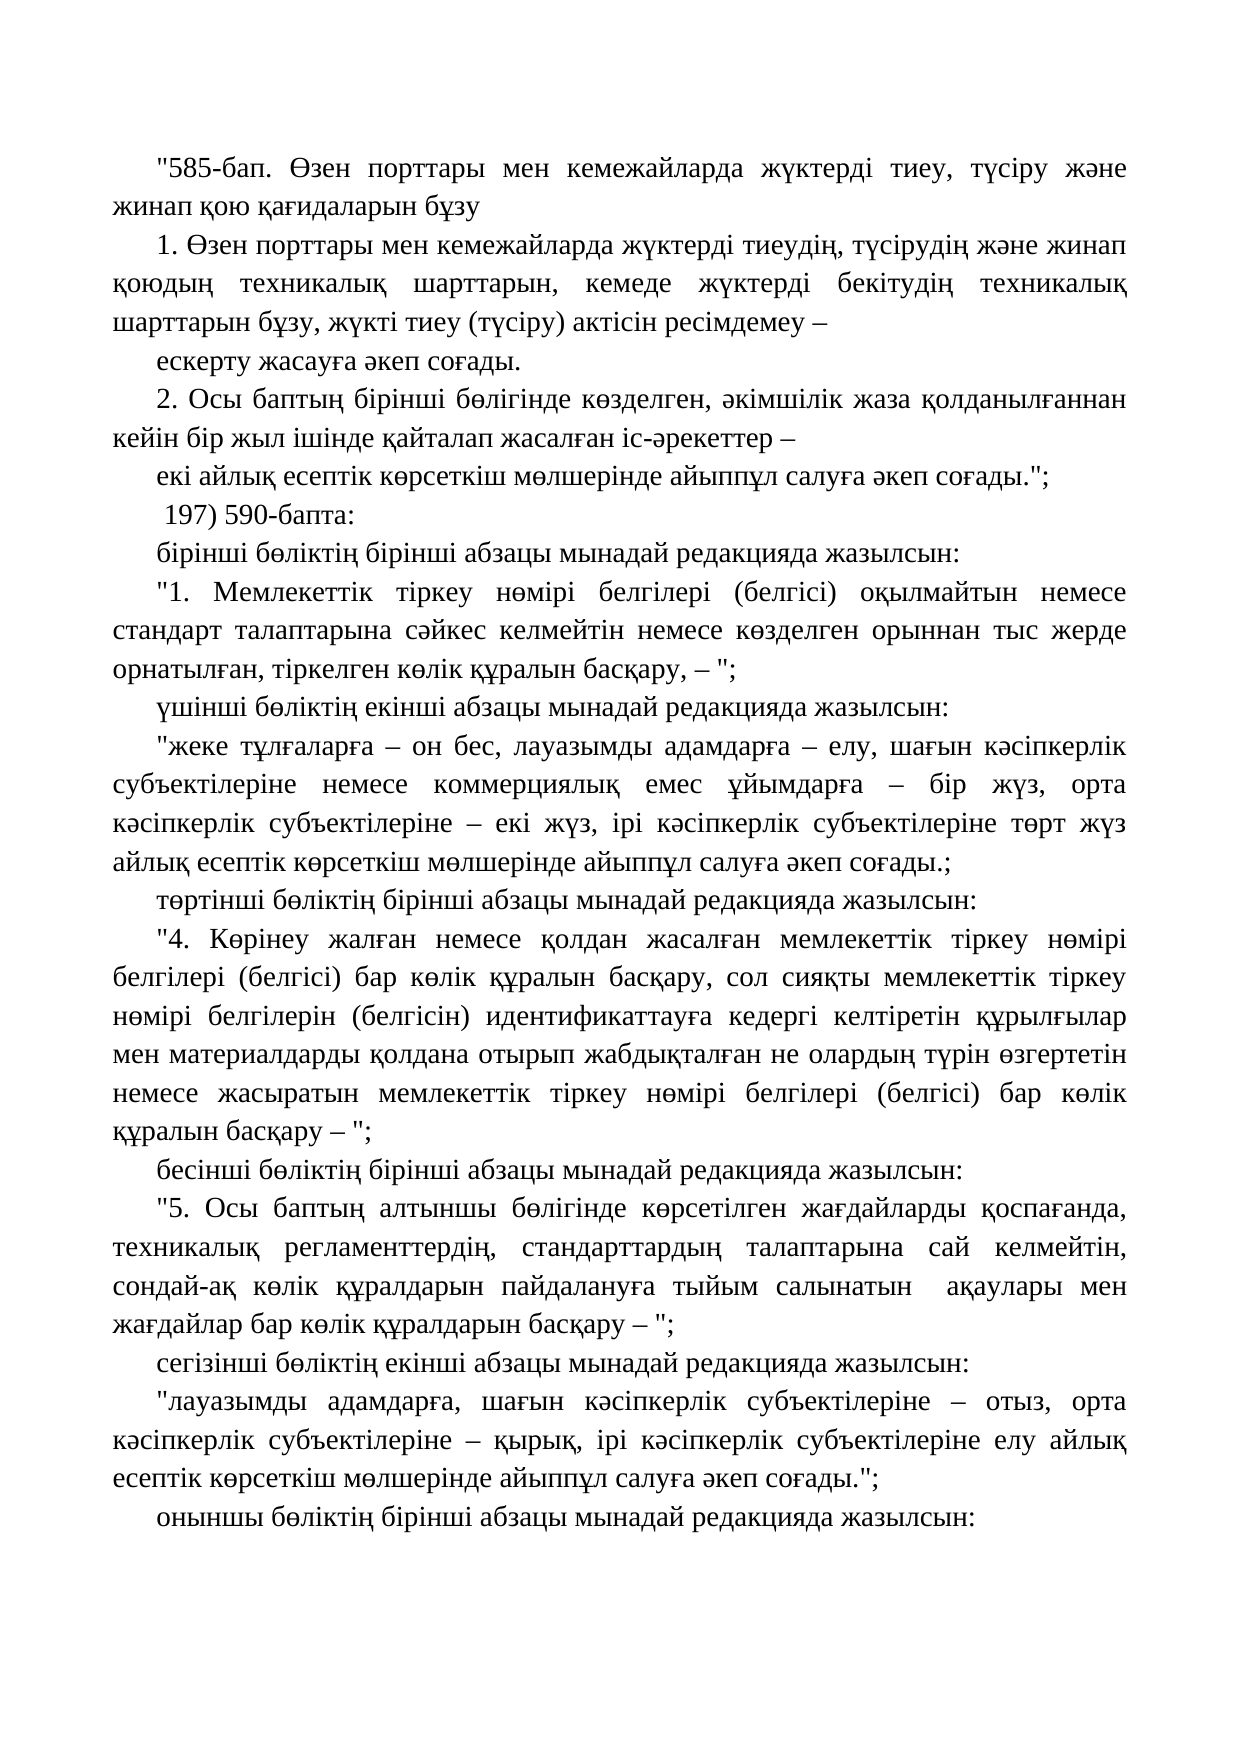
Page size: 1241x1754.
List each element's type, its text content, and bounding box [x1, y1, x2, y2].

text төртінші бөліктің бірінші абзацы мынадай редакцияда жазылсын: [112, 882, 1128, 916]
text бесінші бөліктің бірінші абзацы мынадай редакцияда жазылсын: [112, 1152, 1128, 1186]
text бірінші бөліктің бірінші абзацы мынадай редакцияда жазылсын: [112, 535, 1128, 569]
text 197) 590-бапта: [112, 497, 1128, 530]
text "лауазымды адамдарға, шағын кәсiпкерлiк субъектiлерiне – отыз, орта кәсiпкерлiк субъектiлерiне – қырық, iрi кәсiпкерлiк субъектiлерiне елу айлық есептiк көрсеткiш мөлшерiнде айыппұл салуға әкеп соғады."; [112, 1383, 1128, 1494]
text үшінші бөліктің екінші абзацы мынадай редакцияда жазылсын: [112, 689, 1128, 723]
text "1. Мемлекеттiк тiркеу нөмiрi белгiлерi (белгiсi) оқылмайтын немесе стандарт талаптарына сәйкес келмейтін немесе көзделген орыннан тыс жерде орнатылған, тiркелген көлiк құралын басқару, – "; [112, 574, 1128, 684]
text екі айлық есептiк көрсеткiш мөлшерiнде айыппұл салуға әкеп соғады."; [112, 458, 1128, 492]
text 1. Өзен порттары мен кемежайларда жүктердi тиеудің, түсiрудің және жинап қоюдың техникалық шарттарын, кемеде жүктердi бекiтудiң техникалық шарттарын бұзу, жүктi тиеу (түсiру) актiсiн ресiмдемеу – [112, 227, 1128, 338]
text "жеке тұлғаларға – он бес, лауазымды адамдарға – елу, шағын кәсiпкерлiк субъектiлерiне немесе коммерциялық емес ұйымдарға – бір жүз, орта кәсiпкерлiк субъектiлерiне – екі жүз, iрi кәсiпкерлiк субъектiлерiне төрт жүз айлық есептiк көрсеткiш мөлшерiнде айыппұл салуға әкеп соғады.; [112, 728, 1128, 877]
text 2. Осы баптың бірiншi бөлiгiнде көзделген, әкiмшiлiк жаза қолданылғаннан кейiн бiр жыл iшiнде қайталап жасалған іс-әрекеттер – [112, 381, 1128, 453]
text оныншы бөліктің бірінші абзацы мынадай редакцияда жазылсын: [112, 1499, 1128, 1532]
text ескерту жасауға әкеп соғады. [112, 343, 1128, 376]
text "4. Көрiнеу жалған немесе қолдан жасалған мемлекеттiк тiркеу нөмiрi белгiлерi (белгiсi) бар көлiк құралын басқару, сол сияқты мемлекеттiк тiркеу нөмiрi белгiлерiн (белгiсiн) идентификаттауға кедергі келтіретін құрылғылар мен материалдарды қолдана отырып жабдықталған не олардың түрін өзгертетін немесе жасыратын мемлекеттiк тiркеу нөмiрi белгiлерi (белгiсi) бар көлiк құралын басқару – "; [112, 921, 1128, 1147]
text сегізінші бөліктің екінші абзацы мынадай редакцияда жазылсын: [112, 1345, 1128, 1378]
text "5. Осы баптың алтыншы бөлiгiнде көрсетiлген жағдайларды қоспағанда, техникалық регламенттердің, стандарттардың талаптарына сай келмейтiн, сондай-ақ көлік құралдарын пайдалануға тыйым салынатын ақаулары мен жағдайлар бар көлiк құралдарын басқару – "; [112, 1191, 1128, 1340]
text "585-бап. Өзен порттары мен кемежайларда жүктердi тиеу, түсiру және жинап қою қағидаларын бұзу [112, 150, 1128, 222]
